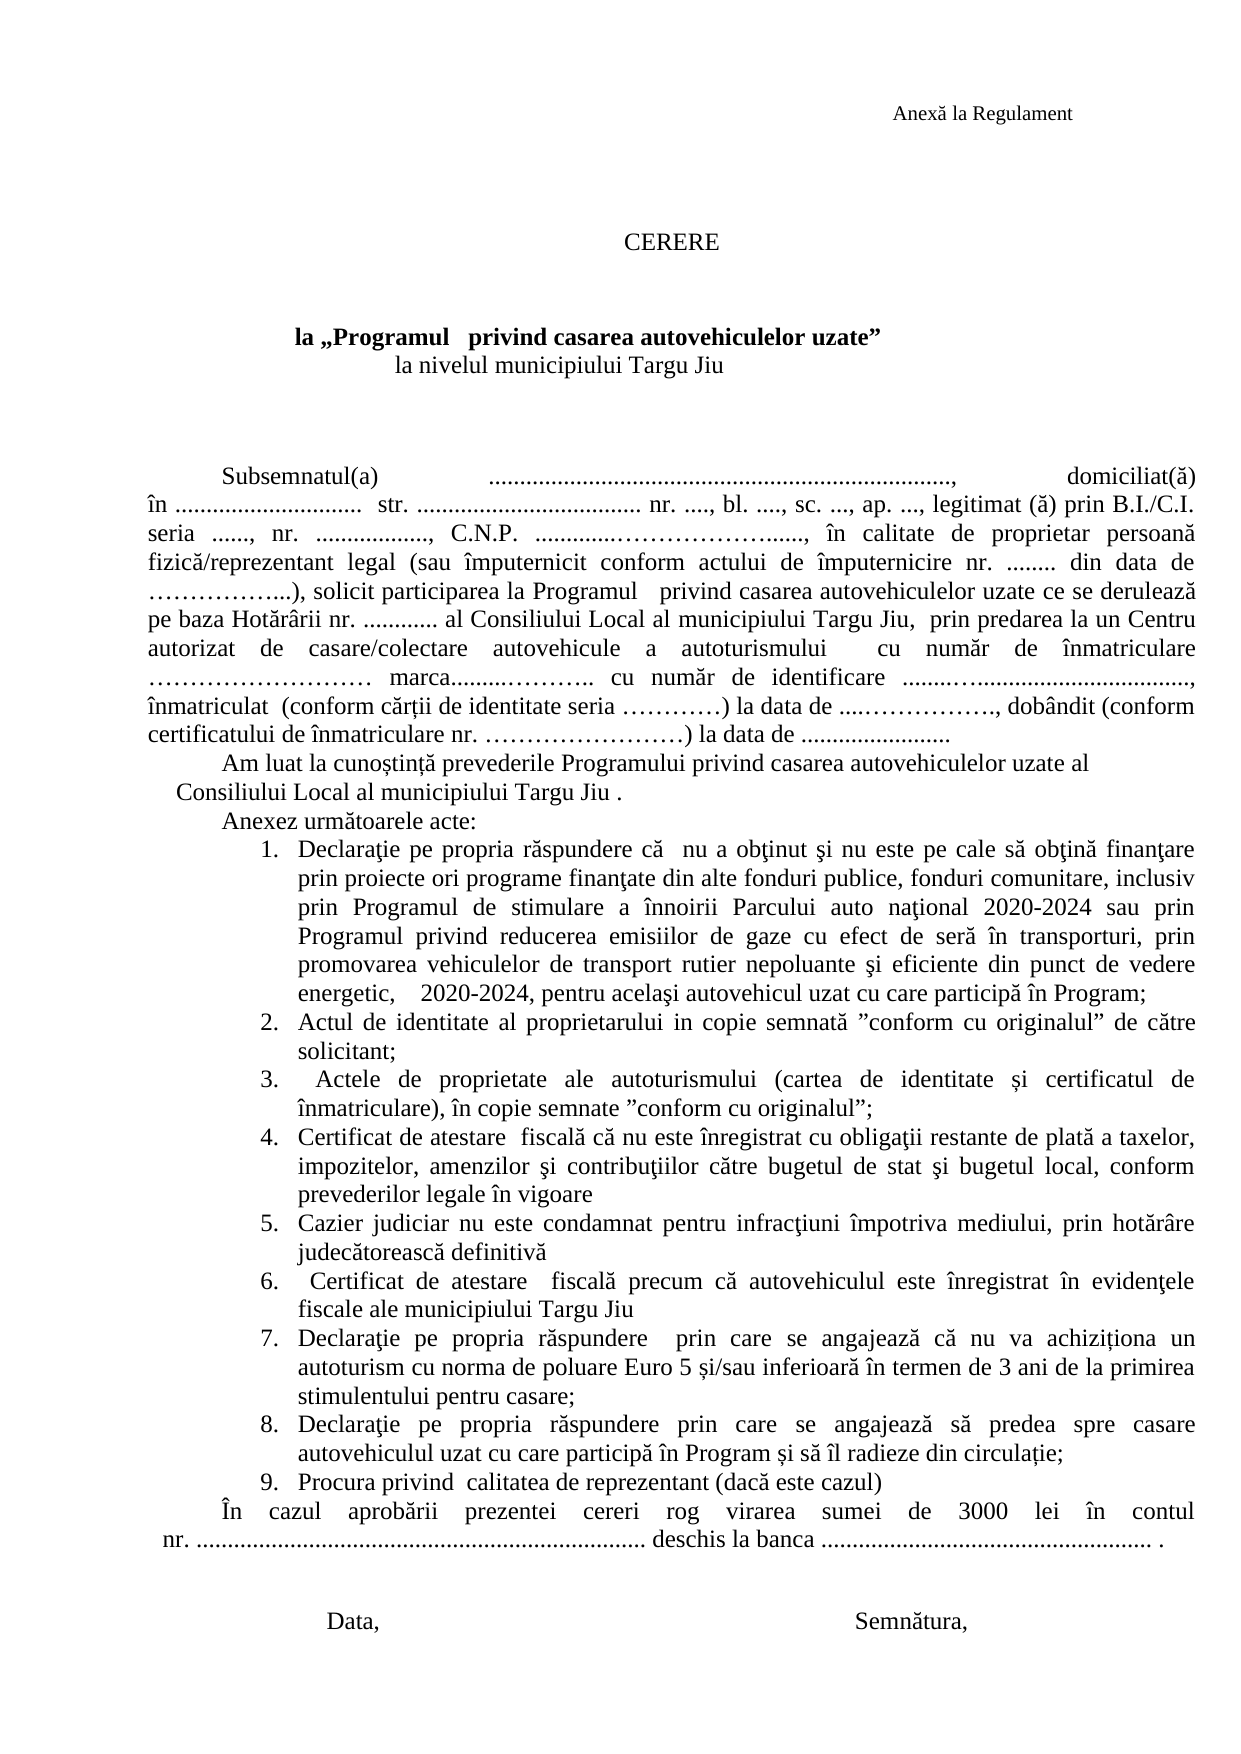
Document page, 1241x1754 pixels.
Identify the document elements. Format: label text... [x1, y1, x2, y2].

list Cazier judiciar nu este condamnat pentru infracţiuni împotriva mediului, prin hotărâre judecătorească definitivă [260, 1208, 1196, 1266]
list Actul de identitate al proprietarului in copie semnată ”conform cu originalul” de către solicitant; [260, 1007, 1196, 1064]
text Anexez următoarele acte: [148, 806, 1196, 834]
list Certificat de atestare fiscală precum că autovehiculul este înregistrat în evidenţele fiscale ale municipiului Targu Jiu [260, 1266, 1196, 1323]
text Subsemnatul(a) .........................................................................., domiciliat(ă) în .............................. str. .................................... nr. ...., bl. ...., sc. ..., ap. ..., legitimat (ă) prin B.I./C.I. seria ......, nr. .................., C.N.P. .............………………......, în calitate de proprietar persoană fizică/reprezentant legal (sau împuternicit conform actului de împuternicire nr. ........ din data de ……………...), solicit participarea la Programul privind casarea autovehiculelor uzate ce se derulează pe baza Hotărârii nr. ............ al Consiliului Local al municipiului Targu Jiu, prin predarea la un Centru autorizat de casare/colectare autovehicule a autoturismului cu număr de înmatriculare ……………………… marca.........……….. cu număr de identificare ........….................................., înmatriculat (conform cărții de identitate seria …………) la data de ....……………., dobândit (conform certificatului de înmatriculare nr. ……………………) la data de ........................ [148, 461, 1196, 748]
text la nivelul municipiului Targu Jiu [176, 350, 1196, 403]
text Am luat la cunoștință prevederile Programului privind casarea autovehiculelor uzate al Consiliului Local al municipiului Targu Jiu . [176, 748, 1196, 806]
list Declaraţie pe propria răspundere prin care se angajează că nu va achiziționa un autoturism cu norma de poluare Euro 5 și/sau inferioară în termen de 3 ani de la primirea stimulentului pentru casare; [260, 1323, 1196, 1409]
text Anexă la Regulament [148, 101, 1196, 125]
text Data, Semnătura, [162, 1606, 1196, 1635]
list Certificat de atestare fiscală că nu este înregistrat cu obligaţii restante de plată a taxelor, impozitelor, amenzilor şi contribuţiilor către bugetul de stat şi bugetul local, conform prevederilor legale în vigoare [260, 1122, 1196, 1208]
list Declaraţie pe propria răspundere prin care se angajează să predea spre casare autovehiculul uzat cu care participă în Program și să îl radieze din circulație; [260, 1409, 1196, 1467]
text la „Programul privind casarea autovehiculelor uzate” [176, 322, 1196, 350]
list Declaraţie pe propria răspundere că nu a obţinut şi nu este pe cale să obţină finanţare prin proiecte ori programe finanţate din alte fonduri publice, fonduri comunitare, inclusiv prin Programul de stimulare a înnoirii Parcului auto naţional 2020-2024 sau prin Programul privind reducerea emisiilor de gaze cu efect de seră în transporturi, prin promovarea vehiculelor de transport rutier nepoluante şi eficiente din punct de vedere energetic, 2020-2024, pentru acelaşi autovehicul uzat cu care participă în Program; [260, 834, 1196, 1007]
text În cazul aprobării prezentei cereri rog virarea sumei de 3000 lei în contul nr. ........................................................................ deschis la banca ..................................................... . [162, 1496, 1196, 1553]
list Procura privind calitatea de reprezentant (dacă este cazul) [260, 1467, 1196, 1496]
text CERERE [148, 227, 1196, 256]
list Actele de proprietate ale autoturismului (cartea de identitate și certificatul de înmatriculare), în copie semnate ”conform cu originalul”; [260, 1064, 1196, 1122]
